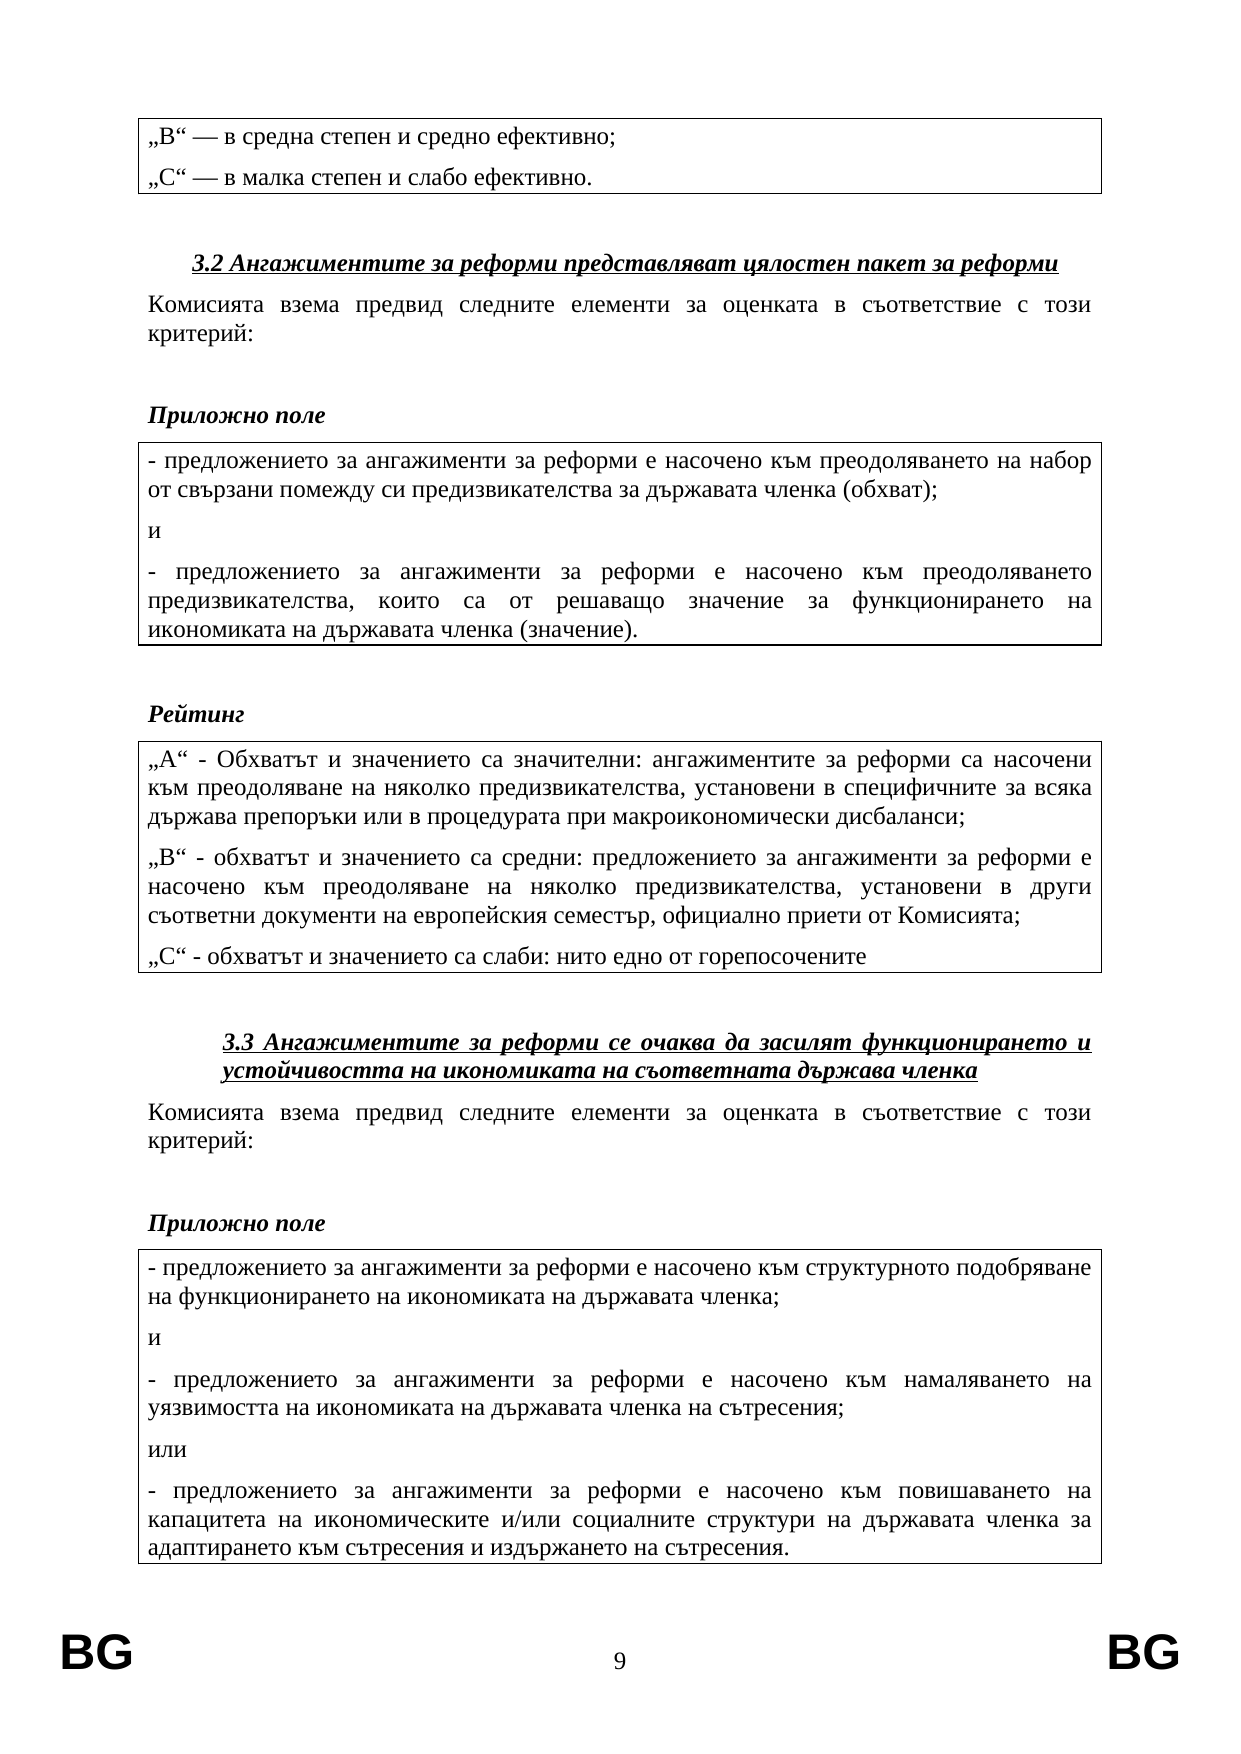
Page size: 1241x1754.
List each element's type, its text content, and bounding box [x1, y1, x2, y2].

text или [139, 1431, 1101, 1462]
text 3.2 Ангажиментите за реформи представляват цялостен пакет за реформи [192, 248, 1093, 277]
text Комисията взема предвид следните елементи за оценката в съответствие с този критерий: [148, 289, 1093, 347]
text - предложението за ангажименти за реформи е насочено към структурното подобряване на функционирането на икономиката на държавата членка; [139, 1250, 1101, 1310]
text Приложно поле [148, 1208, 1093, 1237]
text Рейтинг [148, 699, 1093, 728]
text - предложението за ангажименти за реформи е насочено към преодоляването предизвикателства, които са от решаващо значение за функционирането на икономиката на държавата членка (значение). [139, 553, 1101, 644]
text „B“ - обхватът и значението са средни: предложението за ангажименти за реформи е насочено към преодоляване на няколко предизвикателства, установени в други съответни документи на европейския семестър, официално приети от Комисията; [139, 839, 1101, 929]
text - предложението за ангажименти за реформи е насочено към намаляването на уязвимостта на икономиката на държавата членка на сътресения; [139, 1361, 1101, 1421]
text „C“ - обхватът и значението са слаби: нито едно от горепосочените [139, 938, 1101, 972]
text Приложно поле [148, 401, 1093, 429]
text - предложението за ангажименти за реформи е насочено към повишаването на капацитета на икономическите и/или социалните структури на държавата членка за адаптирането към сътресения и издържането на сътресения. [139, 1472, 1101, 1563]
text „А“ - Обхватът и значението са значителни: ангажиментите за реформи са насочени към преодоляване на няколко предизвикателства, установени в специфичните за всяка държава препоръки или в процедурата при макроикономически дисбаланси; [139, 742, 1101, 830]
text „B“ — в средна степен и средно ефективно; [139, 119, 1101, 150]
text и [139, 1319, 1101, 1351]
text - предложението за ангажименти за реформи е насочено към преодоляването на набор от свързани помежду си предизвикателства за държавата членка (обхват); [139, 443, 1101, 502]
text и [139, 512, 1101, 544]
text „C“ — в малка степен и слабо ефективно. [139, 159, 1101, 193]
text 3.3 Ангажиментите за реформи се очаква да засилят функционирането и устойчивостта на икономиката на съответната държава членка [223, 1027, 1093, 1084]
text Комисията взема предвид следните елементи за оценката в съответствие с този критерий: [148, 1097, 1093, 1154]
